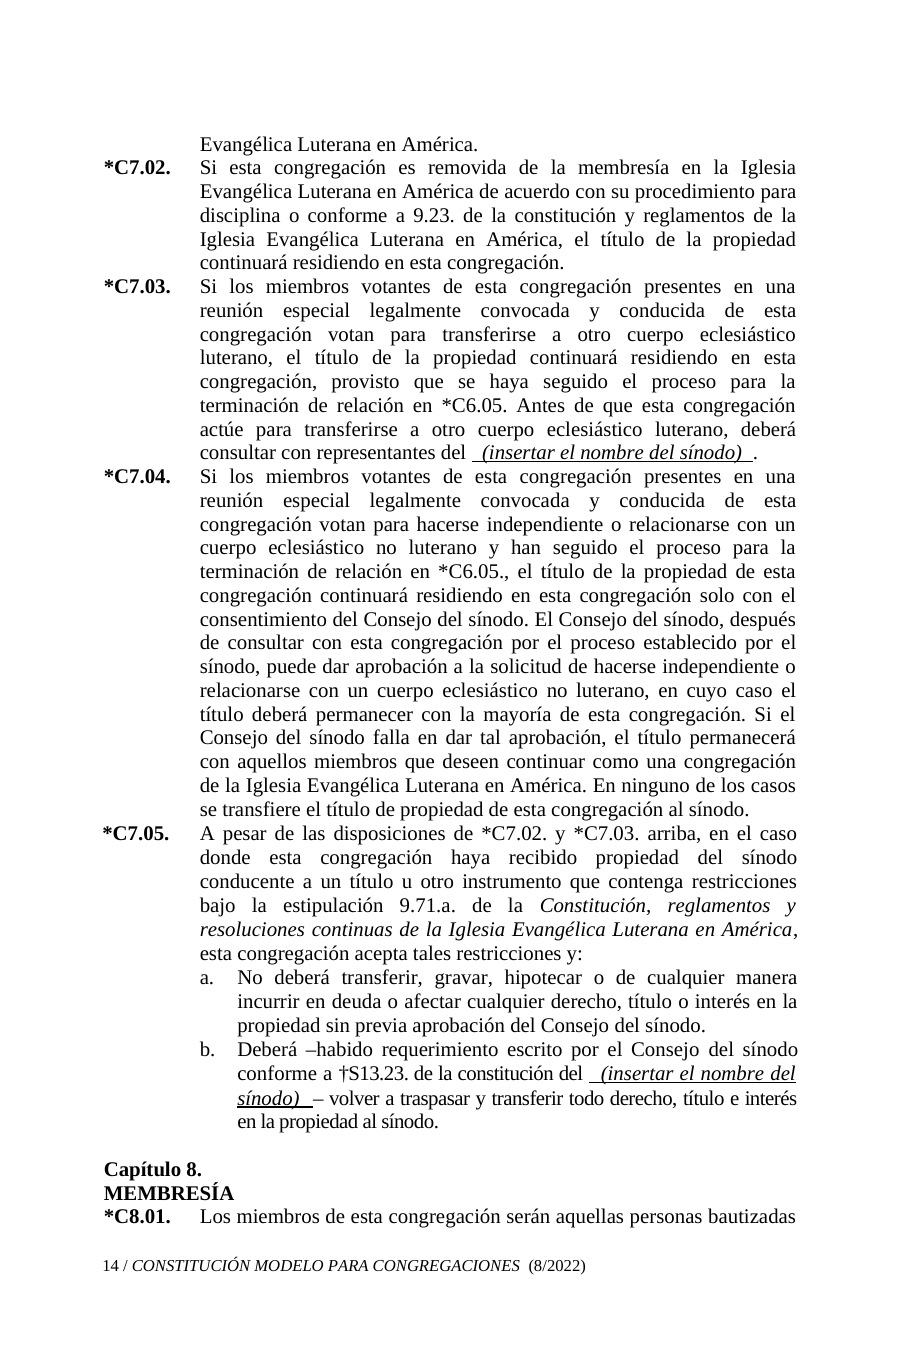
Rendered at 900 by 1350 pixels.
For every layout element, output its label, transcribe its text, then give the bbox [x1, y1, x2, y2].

text Capítulo 8. [103, 1157, 797, 1181]
text *C7.05. A pesar de las disposiciones de *C7.02. y *C7.03. arriba, en el caso donde esta congregación haya recibido propiedad del sínodo conducente a un título u otro instrumento que contenga restricciones bajo la estipulación 9.71.a. de la Constitución, reglamentos y resoluciones continuas de la Iglesia Evangélica Luterana en América, esta congregación acepta tales restricciones y: [102, 821, 798, 965]
text MEMBRESÍA [103, 1181, 797, 1205]
text *C7.03. Si los miembros votantes de esta congregación presentes en una reunión especial legalmente convocada y conducida de esta congregación votan para transferirse a otro cuerpo eclesiástico luterano, el título de la propiedad continuará residiendo en esta congregación, provisto que se haya seguido el proceso para la terminación de relación en *C6.05. Antes de que esta congregación actúe para transferirse a otro cuerpo eclesiástico luterano, deberá consultar con representantes del (insertar el nombre del sínodo) . [103, 274, 797, 464]
text a. No deberá transferir, gravar, hipotecar o de cualquier manera incurrir en deuda o afectar cualquier derecho, título o interés en la propiedad sin previa aprobación del Consejo del sínodo. [199, 965, 798, 1037]
text b. Deberá –habido requerimiento escrito por el Consejo del sínodo conforme a †S13.23. de la constitución del (insertar el nombre del sínodo) – volver a traspasar y transferir todo derecho, título e interés en la propiedad al sínodo. [199, 1037, 798, 1133]
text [103, 1205, 797, 1228]
text *C7.02. Si esta congregación es removida de la membresía en la Iglesia Evangélica Luterana en América de acuerdo con su procedimiento para disciplina o conforme a 9.23. de la constitución y reglamentos de la Iglesia Evangélica Luterana en América, el título de la propiedad continuará residiendo en esta congregación. [103, 156, 797, 274]
text *C7.04. Si los miembros votantes de esta congregación presentes en una reunión especial legalmente convocada y conducida de esta congregación votan para hacerse independiente o relacionarse con un cuerpo eclesiástico no luterano y han seguido el proceso para la terminación de relación en *C6.05., el título de la propiedad de esta congregación continuará residiendo en esta congregación solo con el consentimiento del Consejo del sínodo. El Consejo del sínodo, después de consultar con esta congregación por el proceso establecido por el sínodo, puede dar aprobación a la solicitud de hacerse independiente o relacionarse con un cuerpo eclesiástico no luterano, en cuyo caso el título deberá permanecer con la mayoría de esta congregación. Si el Consejo del sínodo falla en dar tal aprobación, el título permanecerá con aquellos miembros que deseen continuar como una congregación de la Iglesia Evangélica Luterana en América. En ninguno de los casos se transfiere el título de propiedad de esta congregación al sínodo. [103, 464, 797, 821]
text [103, 132, 797, 156]
